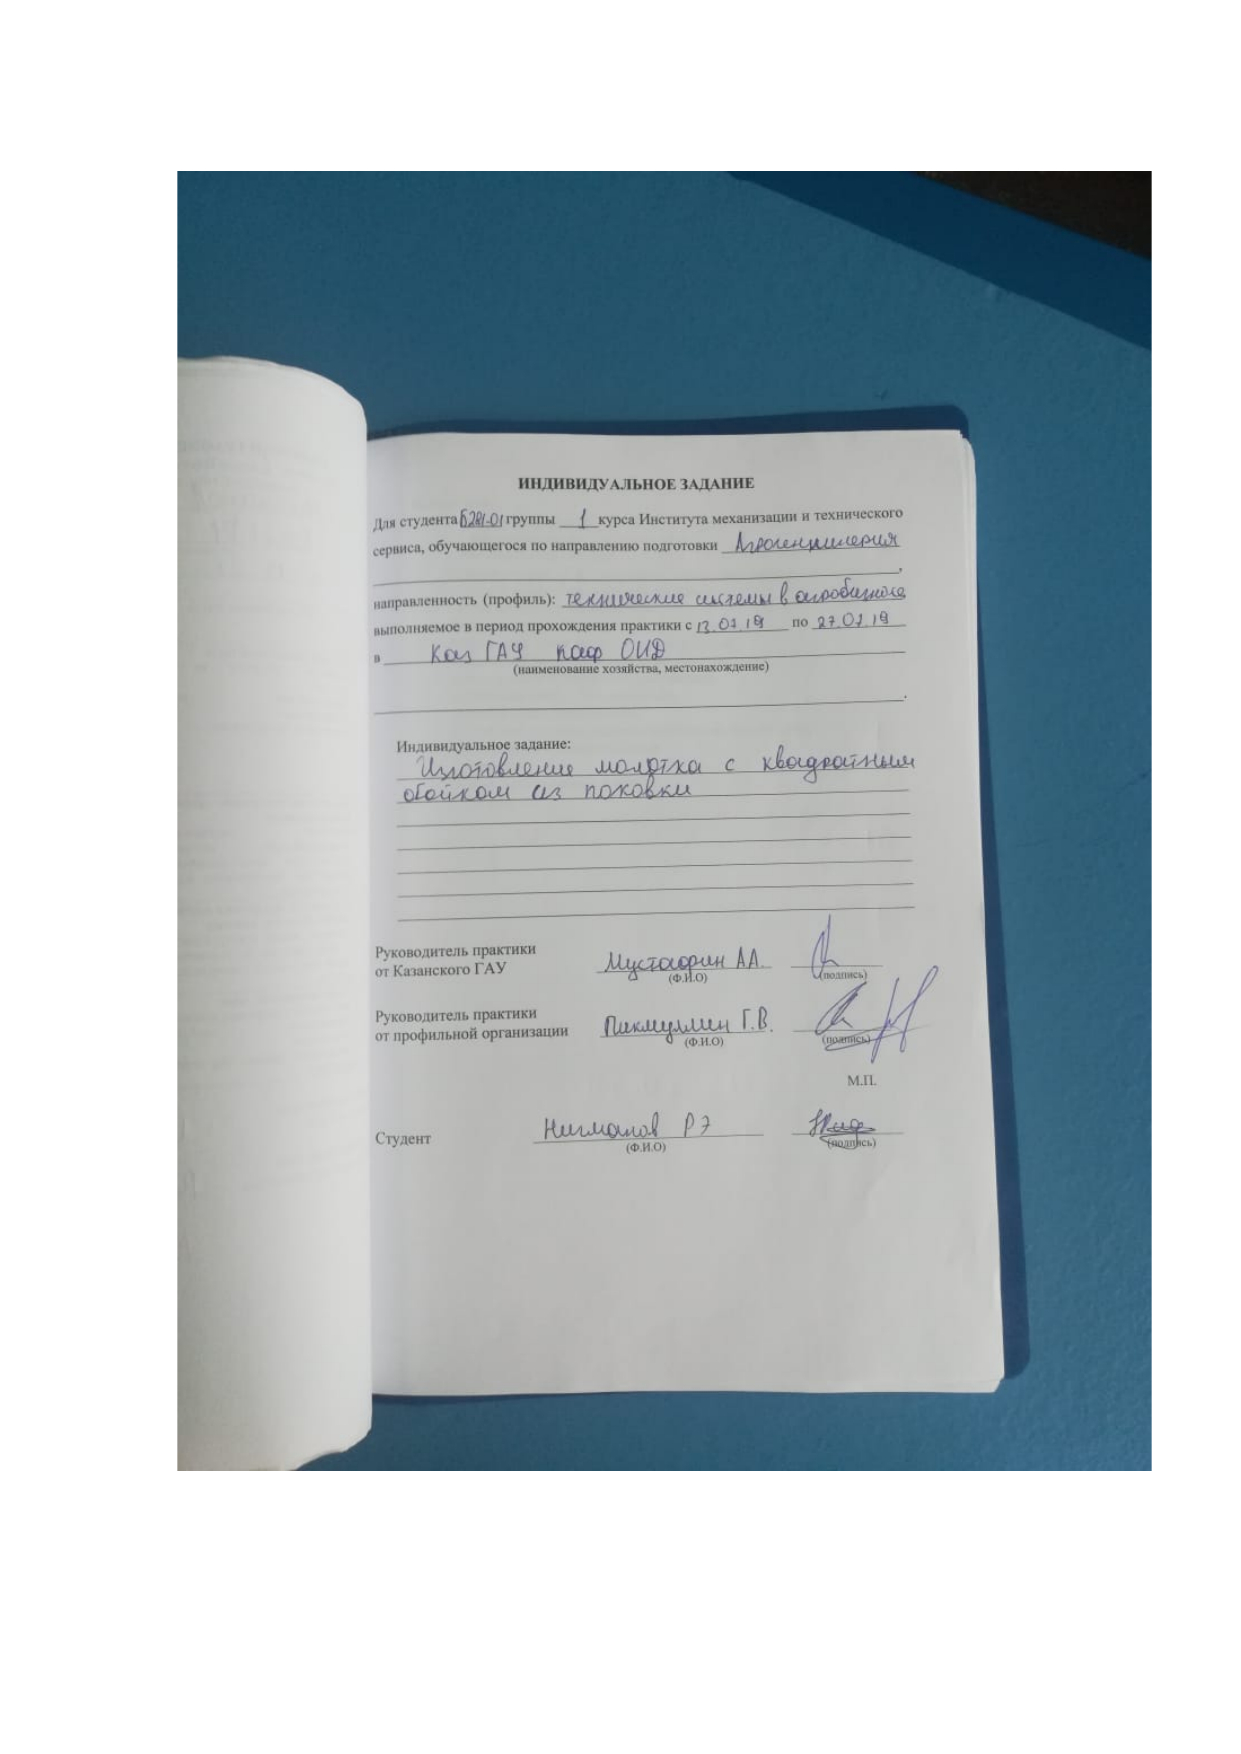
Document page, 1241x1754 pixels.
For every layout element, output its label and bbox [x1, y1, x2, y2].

picture [177, 171, 1152, 1471]
